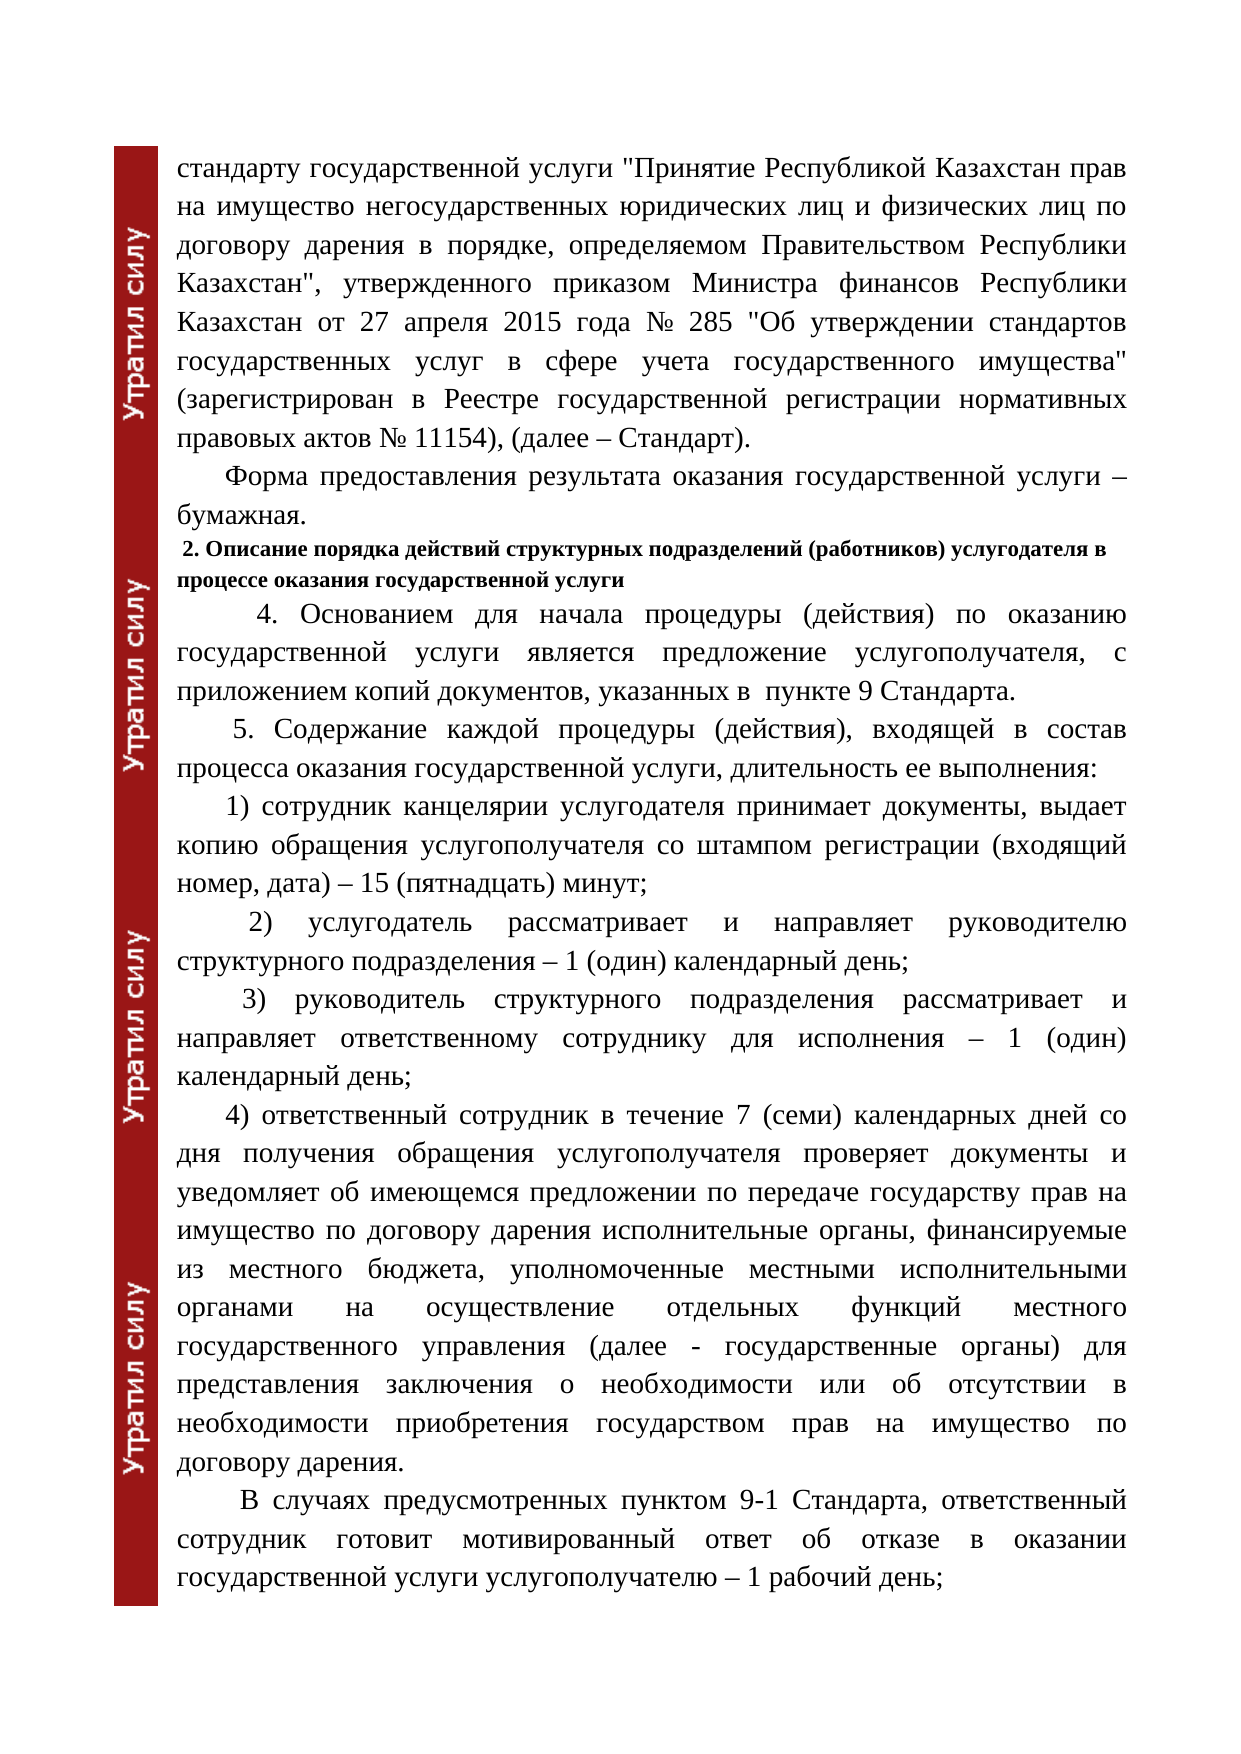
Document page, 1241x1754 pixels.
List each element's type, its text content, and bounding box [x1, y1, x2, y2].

text 4) ответственный сотрудник в течение 7 (семи) календарных дней со дня получения обращения услугополучателя проверяет документы и уведомляет об имеющемся предложении по передаче государству прав на имущество по договору дарения исполнительные органы, финансируемые из местного бюджета, уполномоченные местными исполнительными органами на осуществление отдельных функций местного государственного управления (далее - государственные органы) для представления заключения о необходимости или об отсутствии в необходимости приобретения государством прав на имущество по договору дарения. [112, 1097, 1128, 1477]
text В случаях предусмотренных пунктом 9-1 Стандарта, ответственный сотрудник готовит мотивированный ответ об отказе в оказании государственной услуги услугополучателю – 1 рабочий день; [112, 1482, 1128, 1593]
picture [114, 146, 158, 150]
picture [114, 706, 158, 711]
text Форма предоставления результата оказания государственной услуги – бумажная. [112, 458, 1128, 530]
picture [114, 592, 158, 596]
picture [114, 1092, 158, 1097]
text 4. Основанием для начала процедуры (действия) по оказанию государственной услуги является предложение услугополучателя, с приложением копий документов, указанных в пункте 9 Стандарта. [112, 596, 1128, 706]
text 2) услугодатель рассматривает и направляет руководителю структурного подразделения – 1 (один) календарный день; [112, 904, 1128, 976]
text 1) сотрудник канцелярии услугодателя принимает документы, выдает копию обращения услугополучателя со штампом регистрации (входящий номер, дата) – 15 (пятнадцать) минут; [112, 788, 1128, 899]
text 5. Содержание каждой процедуры (действия), входящей в состав процесса оказания государственной услуги, длительность ее выполнения: [112, 711, 1128, 783]
picture [114, 1593, 158, 1606]
picture [114, 899, 158, 904]
picture [114, 976, 158, 981]
picture [114, 530, 158, 535]
picture [114, 783, 158, 788]
text 2. Описание порядка действий структурных подразделений (работников) услугодателя в процессе оказания государственной услуги [112, 535, 1128, 592]
text 3) руководитель структурного подразделения рассматривает и направляет ответственному сотруднику для исполнения – 1 (один) календарный день; [112, 981, 1128, 1092]
picture [114, 453, 158, 458]
picture [114, 1477, 158, 1482]
